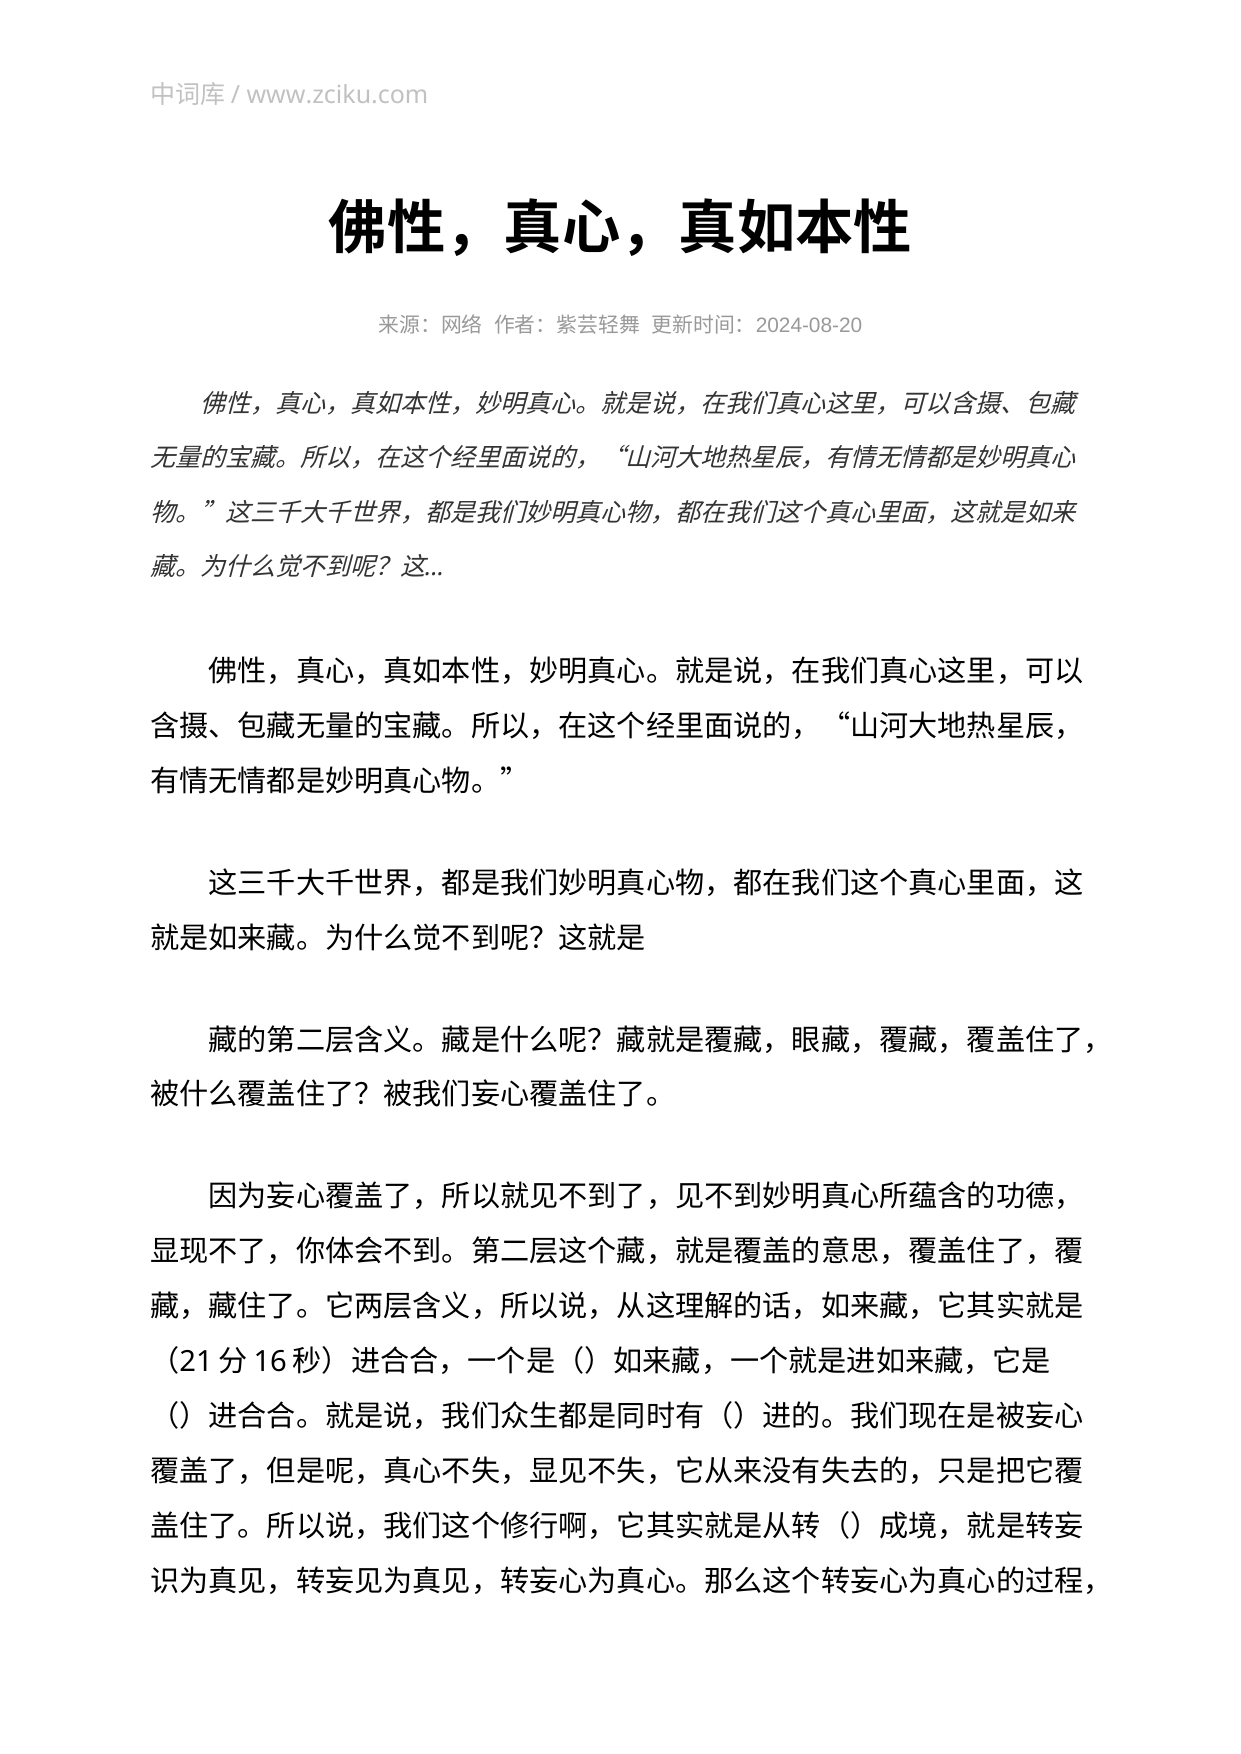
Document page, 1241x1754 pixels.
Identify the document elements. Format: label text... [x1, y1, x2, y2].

text 藏的第二层含义。藏是什么呢？藏就是覆藏，眼藏，覆藏，覆盖住了，被什么覆盖住了？被我们妄心覆盖住了。 [150, 1016, 1090, 1113]
text 佛性，真心，真如本性，妙明真心。就是说，在我们真心这里，可以含摄、包藏无量的宝藏。所以，在这个经里面说的，“山河大地热星辰，有情无情都是妙明真心物。”这三千大千世界，都是我们妙明真心物，都在我们这个真心里面，这就是如来藏。为什么觉不到呢？这... [150, 383, 1090, 583]
text 这三千大千世界，都是我们妙明真心物，都在我们这个真心里面，这就是如来藏。为什么觉不到呢？这就是 [150, 859, 1090, 957]
text 佛性，真心，真如本性，妙明真心。就是说，在我们真心这里，可以含摄、包藏无量的宝藏。所以，在这个经里面说的，“山河大地热星辰，有情无情都是妙明真心物。” [150, 648, 1090, 800]
subtitle 佛性，真心，真如本性 [150, 181, 1090, 266]
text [150, 1173, 1090, 1599]
text 来源：网络 作者：紫芸轻舞 更新时间：2024-08-20 [150, 313, 1090, 337]
